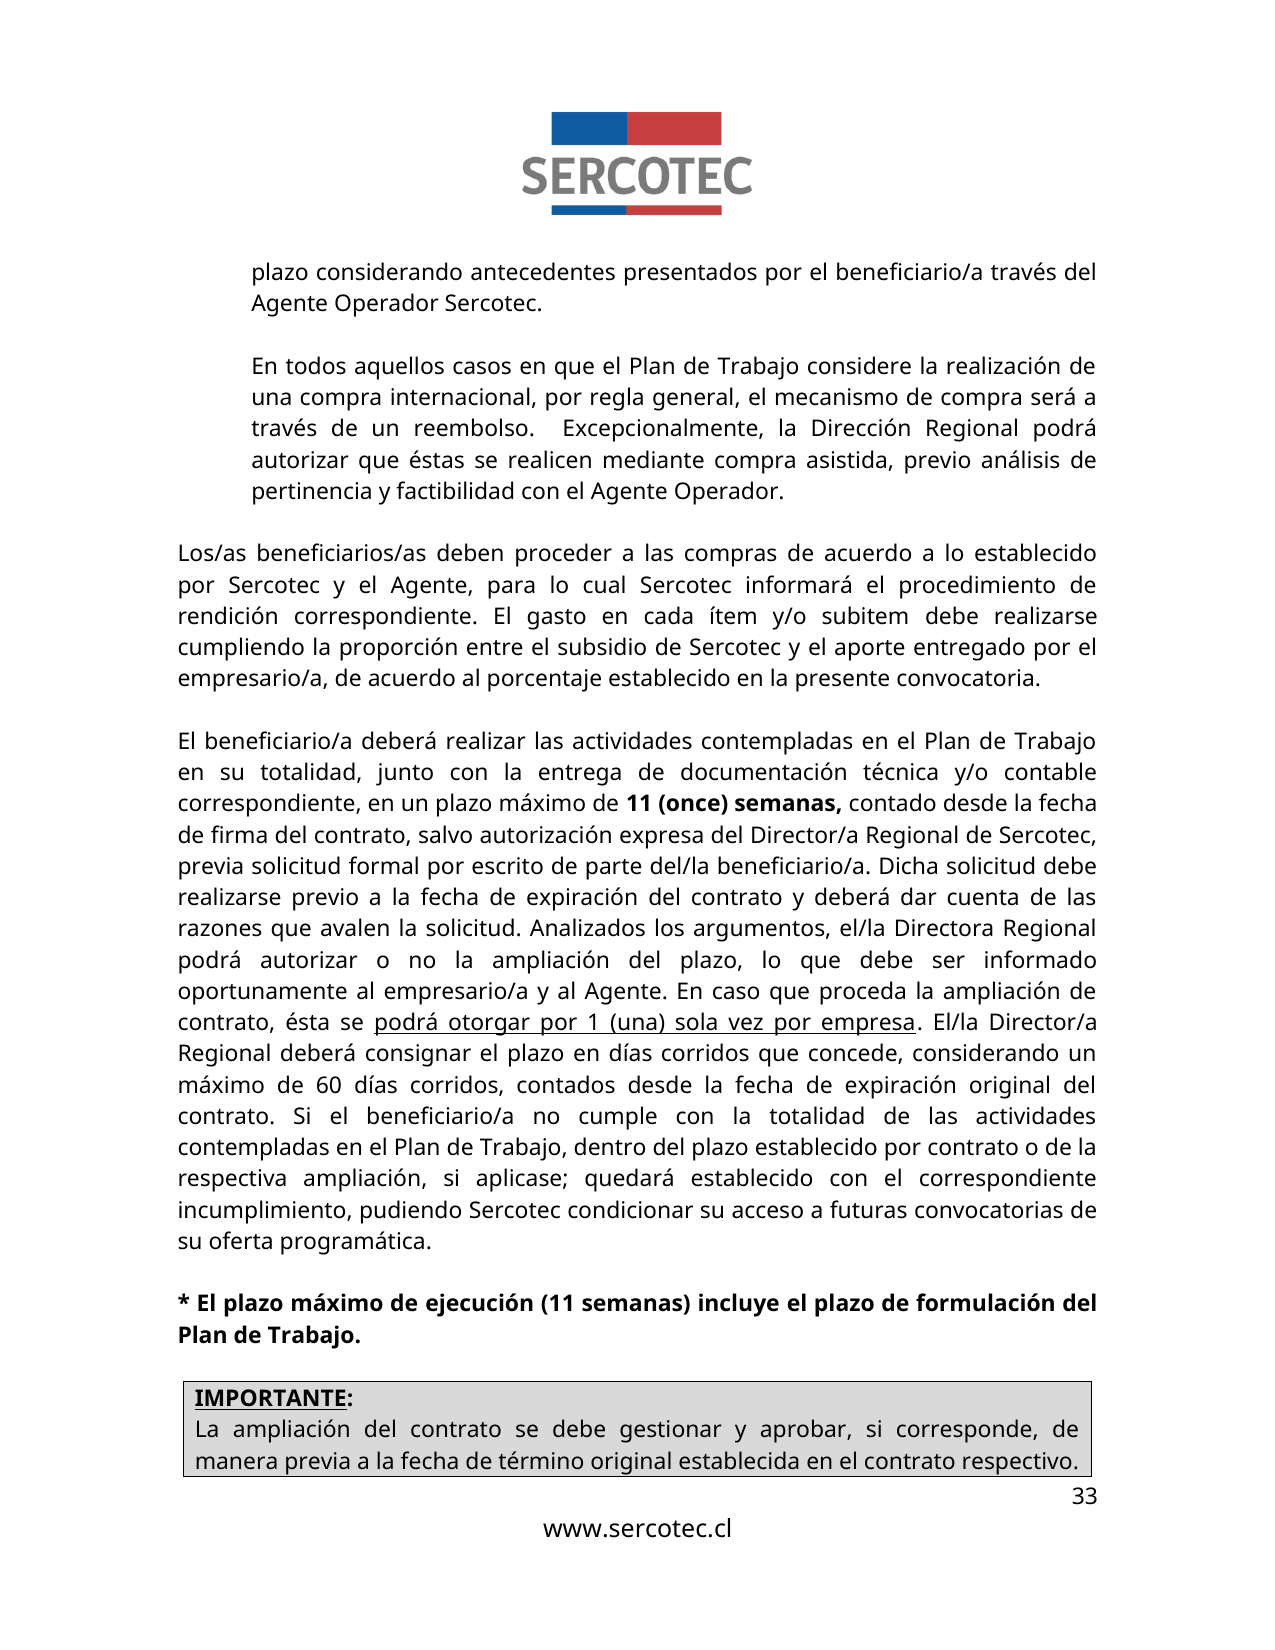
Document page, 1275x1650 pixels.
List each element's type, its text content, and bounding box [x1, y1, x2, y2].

text El beneficiario/a deberá realizar las actividades contempladas en el Plan de Trabajo en su totalidad, junto con la entrega de documentación técnica y/o contable correspondiente, en un plazo máximo de 11 (once) semanas, contado desde la fecha de firma del contrato, salvo autorización expresa del Director/a Regional de Sercotec, previa solicitud formal por escrito de parte del/la beneficiario/a. Dicha solicitud debe realizarse previo a la fecha de expiración del contrato y deberá dar cuenta de las razones que avalen la solicitud. Analizados los argumentos, el/la Directora Regional podrá autorizar o no la ampliación del plazo, lo que debe ser informado oportunamente al empresario/a y al Agente. En caso que proceda la ampliación de contrato, ésta se podrá otorgar por 1 (una) sola vez por empresa. El/la Director/a Regional deberá consignar el plazo en días corridos que concede, considerando un máximo de 60 días corridos, contados desde la fecha de expiración original del contrato. Si el beneficiario/a no cumple con la totalidad de las actividades contempladas en el Plan de Trabajo, dentro del plazo establecido por contrato o de la respectiva ampliación, si aplicase; quedará establecido con el correspondiente incumplimiento, pudiendo Sercotec condicionar su acceso a futuras convocatorias de su oferta programática. [177, 725, 1098, 1256]
text * El plazo máximo de ejecución (11 semanas) incluye el plazo de formulación del Plan de Trabajo. [177, 1287, 1098, 1350]
picture [512, 105, 763, 225]
text Los/as beneficiarios/as deben proceder a las compras de acuerdo a lo establecido por Sercotec y el Agente, para lo cual Sercotec informará el procedimiento de rendición correspondiente. El gasto en cada ítem y/o subitem debe realizarse cumpliendo la proporción entre el subsidio de Sercotec y el aporte entregado por el empresario/a, de acuerdo al porcentaje establecido en la presente convocatoria. [177, 537, 1098, 694]
list En todos aquellos casos en que el Plan de Trabajo considere la realización de una compra internacional, por regla general, el mecanismo de compra será a través de un reembolso. Excepcionalmente, la Dirección Regional podrá autorizar que éstas se realicen mediante compra asistida, previo análisis de pertinencia y factibilidad con el Agente Operador. [251, 350, 1098, 506]
